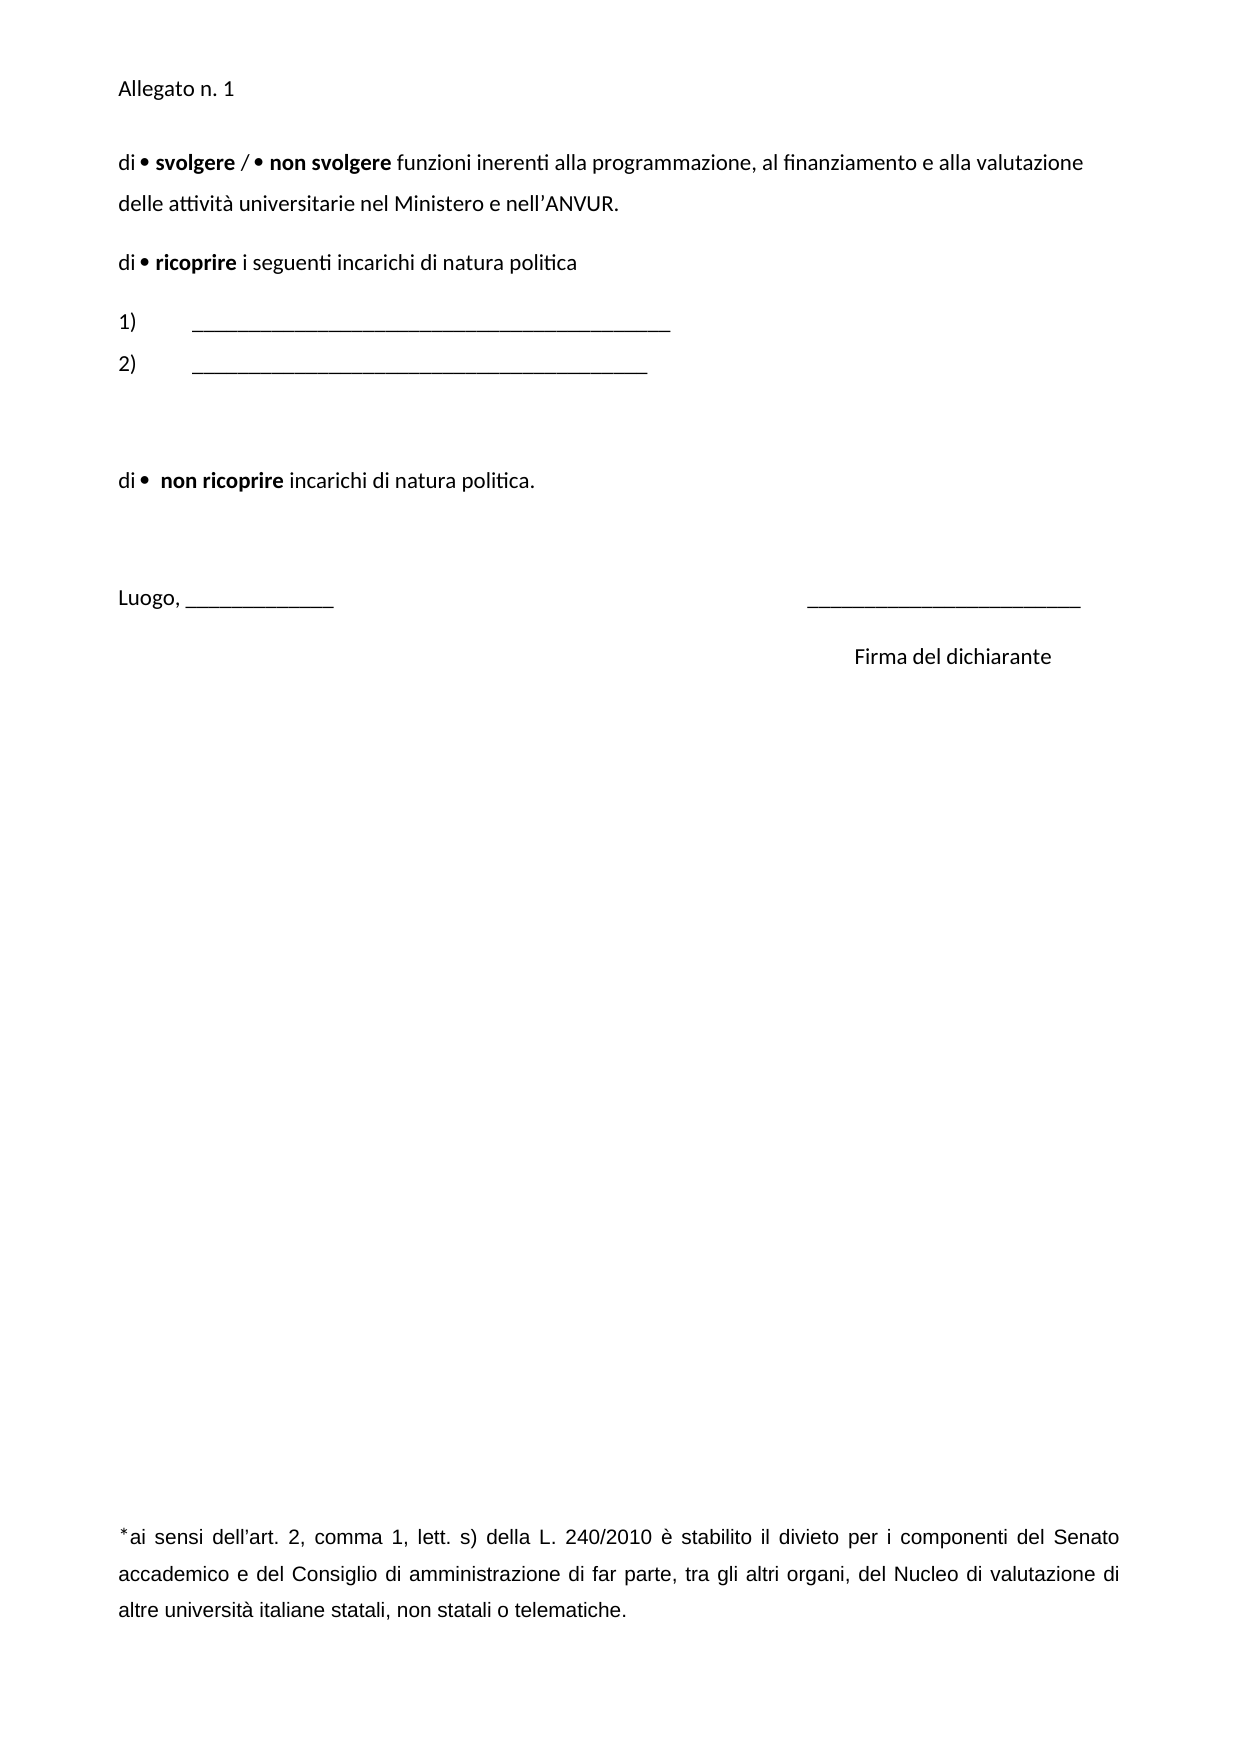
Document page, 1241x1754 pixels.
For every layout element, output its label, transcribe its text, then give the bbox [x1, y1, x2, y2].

text di non ricoprire incarichi di natura politica. [118, 466, 1122, 494]
text Firma del dichiarante [118, 642, 1122, 670]
list ________________________________________ [118, 349, 1122, 377]
text *ai sensi dell’art. 2, comma 1, lett. s) della L. 240/2010 è stabilito il divieto per i componenti del Senato accademico e del Consiglio di amministrazione di far parte, tra gli altri organi, del Nucleo di valutazione di altre università italiane statali, non statali o telematiche. [118, 1522, 1122, 1622]
text di ricoprire i seguenti incarichi di natura politica [118, 248, 1122, 276]
list __________________________________________ [118, 307, 1122, 335]
text di svolgere / non svolgere funzioni inerenti alla programmazione, al finanziamento e alla valutazione delle attività universitarie nel Ministero e nell’ANVUR. [118, 148, 1122, 218]
text Luogo, _____________ ________________________ [118, 583, 1122, 611]
